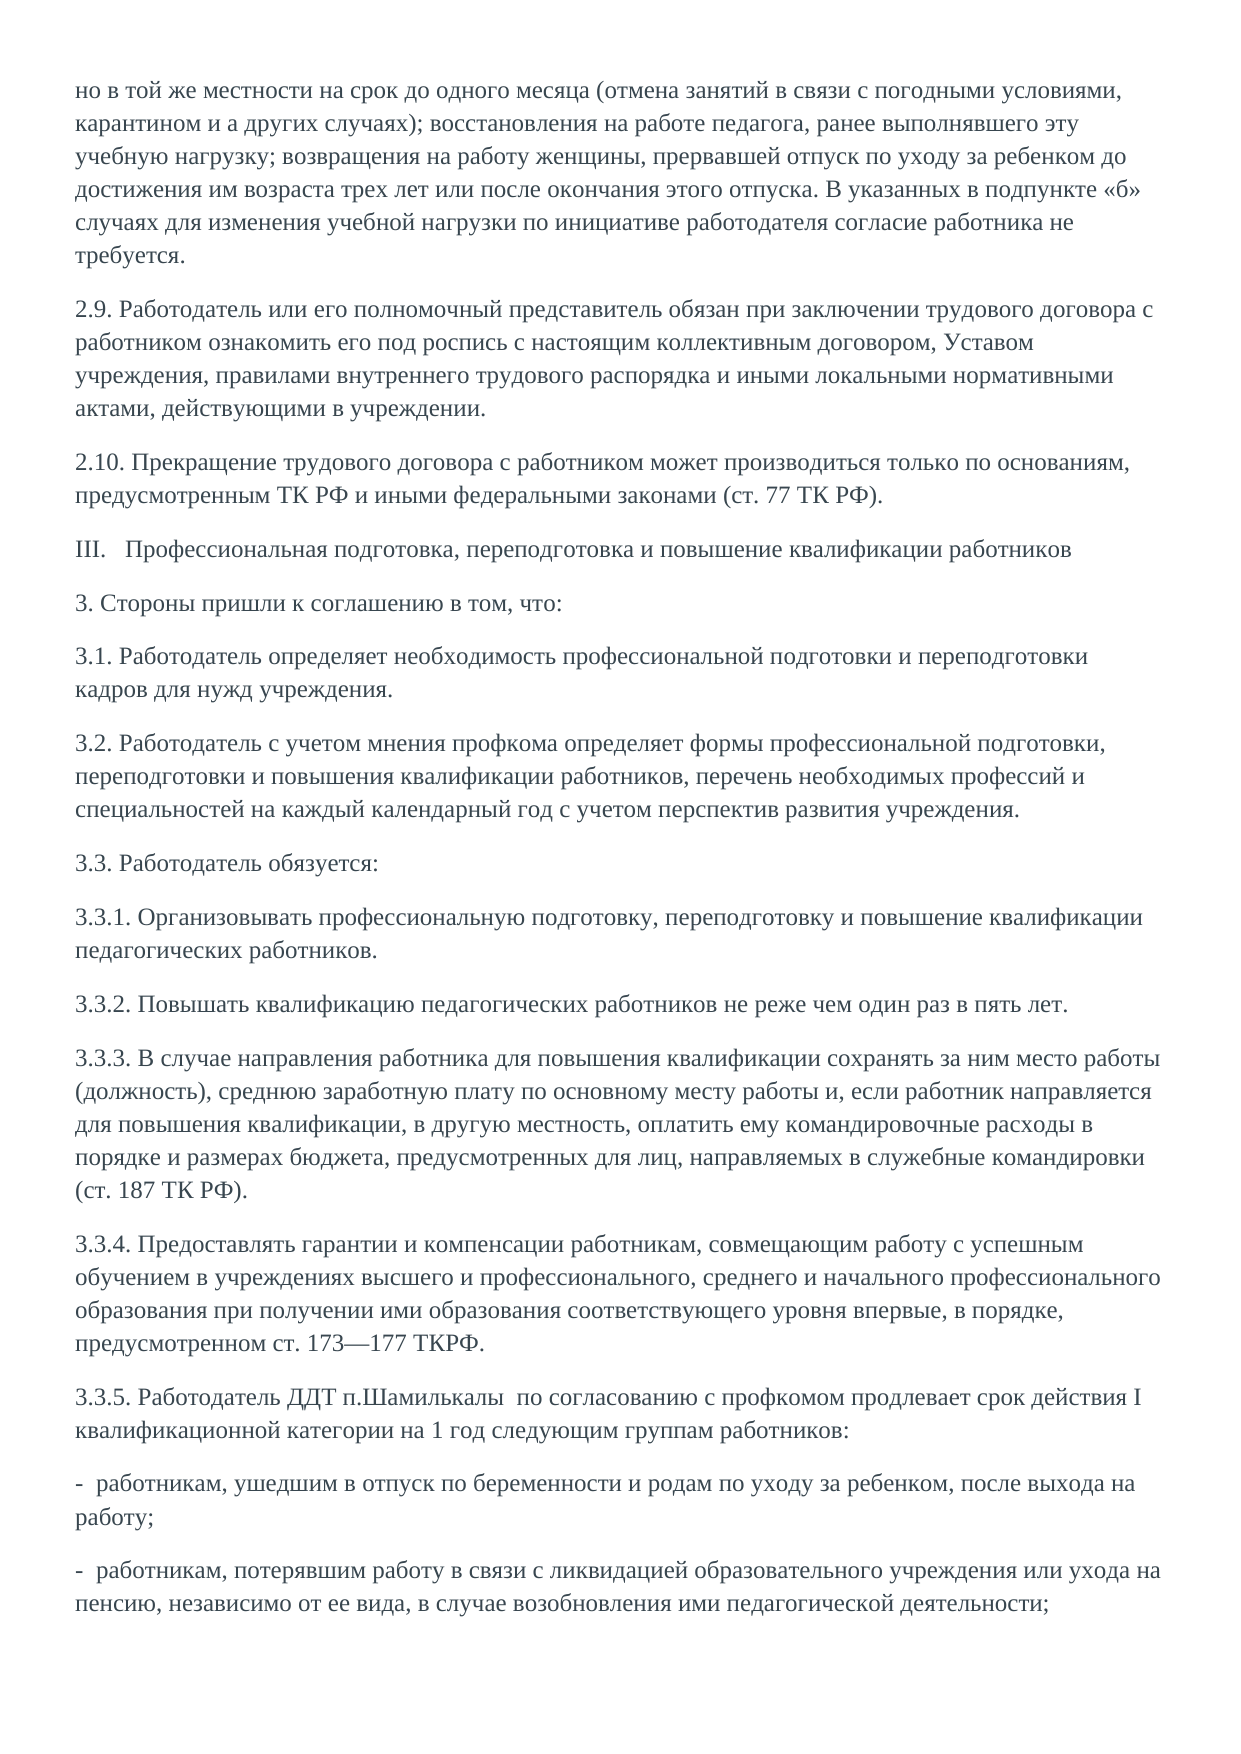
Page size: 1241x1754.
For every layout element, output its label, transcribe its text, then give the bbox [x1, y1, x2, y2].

text 3. Стороны пришли к соглашению в том, что: [75, 588, 1165, 616]
text 3.3. Работодатель обязуется: [75, 848, 1165, 877]
text - работникам, ушедшим в отпуск по беременности и родам по уходу за ребенком, после выхода на работу; [75, 1468, 1165, 1530]
text 3.1. Работодатель определяет необходимость профессиональной подготовки и переподготовки кадров для нужд учреждения. [75, 641, 1165, 703]
text 3.3.1. Организовывать профессиональную подготовку, переподготовку и повышение квалификации педагогических работников. [75, 902, 1165, 964]
text 3.3.2. Повышать квалификацию педагогических работников не реже чем один раз в пять лет. [75, 989, 1165, 1018]
text 2.10. Прекращение трудового договора с работником может производиться только по основаниям, предусмотренным ТК РФ и иными федеральными законами (ст. 77 ТК РФ). [75, 447, 1165, 509]
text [75, 75, 1165, 269]
text - работникам, потерявшим работу в связи с ликвидацией образовательного учреждения или ухода на пенсию, независимо от ее вида, в случае возобновления ими педагогической деятельности; [75, 1555, 1165, 1617]
text III. Профессиональная подготовка, переподготовка и повышение квалификации работников [75, 534, 1165, 562]
text 3.3.3. В случае направления работника для повышения квалификации сохранять за ним место работы (должность), среднюю заработную плату по основному месту работы и, если работник направляется для повышения квалификации, в другую местность, оплатить ему командировочные расходы в порядке и размерах бюджета, предусмотренных для лиц, направляемых в служебные командировки (ст. 187 ТК РФ). [75, 1043, 1165, 1204]
text 3.3.5. Работодатель ДДТ п.Шамилькалы по согласованию с профкомом продлевает срок действия I квалификационной категории на 1 год следующим группам работников: [75, 1382, 1165, 1443]
text 3.3.4. Предоставлять гарантии и компенсации работникам, совмещающим работу с успешным обучением в учреждениях высшего и профессионального, среднего и начального профессионального образования при получении ими образования соответствующего уровня впервые, в порядке, предусмотренном ст. 173—177 ТКРФ. [75, 1229, 1165, 1357]
text 3.2. Работодатель с учетом мнения профкома определяет формы профессиональной подготовки, переподготовки и повышения квалификации работников, перечень необходимых профессий и специальностей на каждый календарный год с учетом перспектив развития учреждения. [75, 728, 1165, 823]
text 2.9. Работодатель или его полномочный представитель обязан при заключении трудового договора с работником ознакомить его под роспись с настоящим коллективным договором, Уставом учреждения, правилами внутреннего трудового распорядка и иными локальными нормативными актами, действующими в учреждении. [75, 294, 1165, 422]
